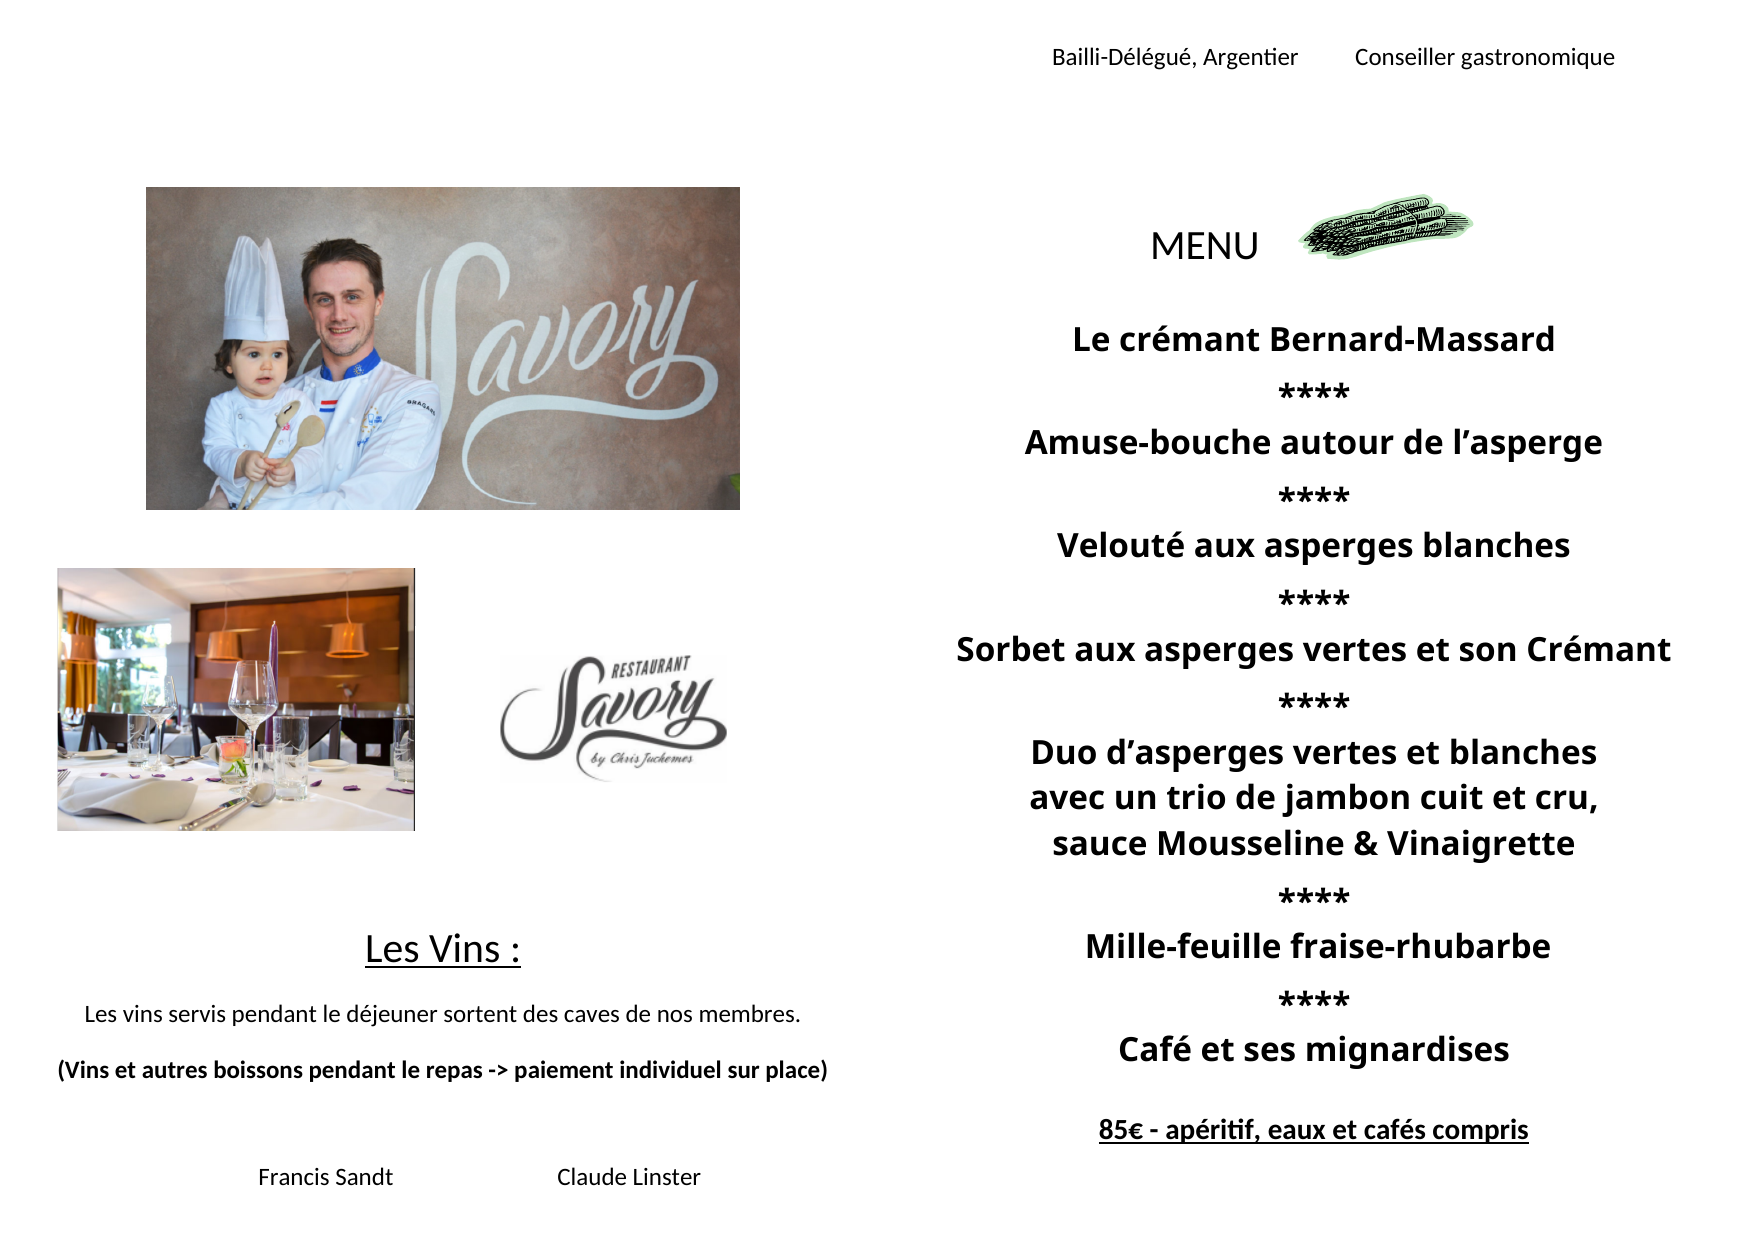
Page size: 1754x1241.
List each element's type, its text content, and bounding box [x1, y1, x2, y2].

text Café et ses mignardises [915, 1026, 1713, 1072]
text **** [915, 877, 1713, 923]
text Les vins servis pendant le déjeuner sortent des caves de nos membres. [44, 999, 842, 1029]
text (Vins et autres boissons pendant le repas -> paiement individuel sur place) [44, 1054, 842, 1085]
text **** [915, 580, 1713, 625]
text Les Vins : [44, 922, 842, 973]
text Duo d’asperges vertes et blanches [915, 729, 1713, 774]
text Velouté aux asperges blanches [915, 522, 1713, 567]
picture [57, 568, 829, 831]
text Le crémant Bernard-Massard [915, 315, 1713, 361]
text **** [915, 683, 1713, 729]
text Amuse-bouche autour de l’asperge [915, 419, 1713, 464]
text 85€ - apéritif, eaux et cafés compris [915, 1111, 1713, 1147]
text Sorbet aux asperges vertes et son Crémant [915, 625, 1713, 671]
text Mille-feuille fraise-rhubarbe [915, 923, 1713, 968]
text Bailli-Délégué, Argentier Conseiller gastronomique [915, 41, 1713, 72]
text avec un trio de jambon cuit et cru, [915, 774, 1713, 819]
text **** [915, 373, 1713, 419]
text **** [915, 477, 1713, 522]
picture [146, 187, 740, 510]
text MENU [915, 194, 1713, 270]
text **** [915, 981, 1713, 1026]
text sauce Mousseline & Vinaigrette [915, 819, 1713, 865]
text Francis Sandt Claude Linster [118, 1161, 842, 1192]
